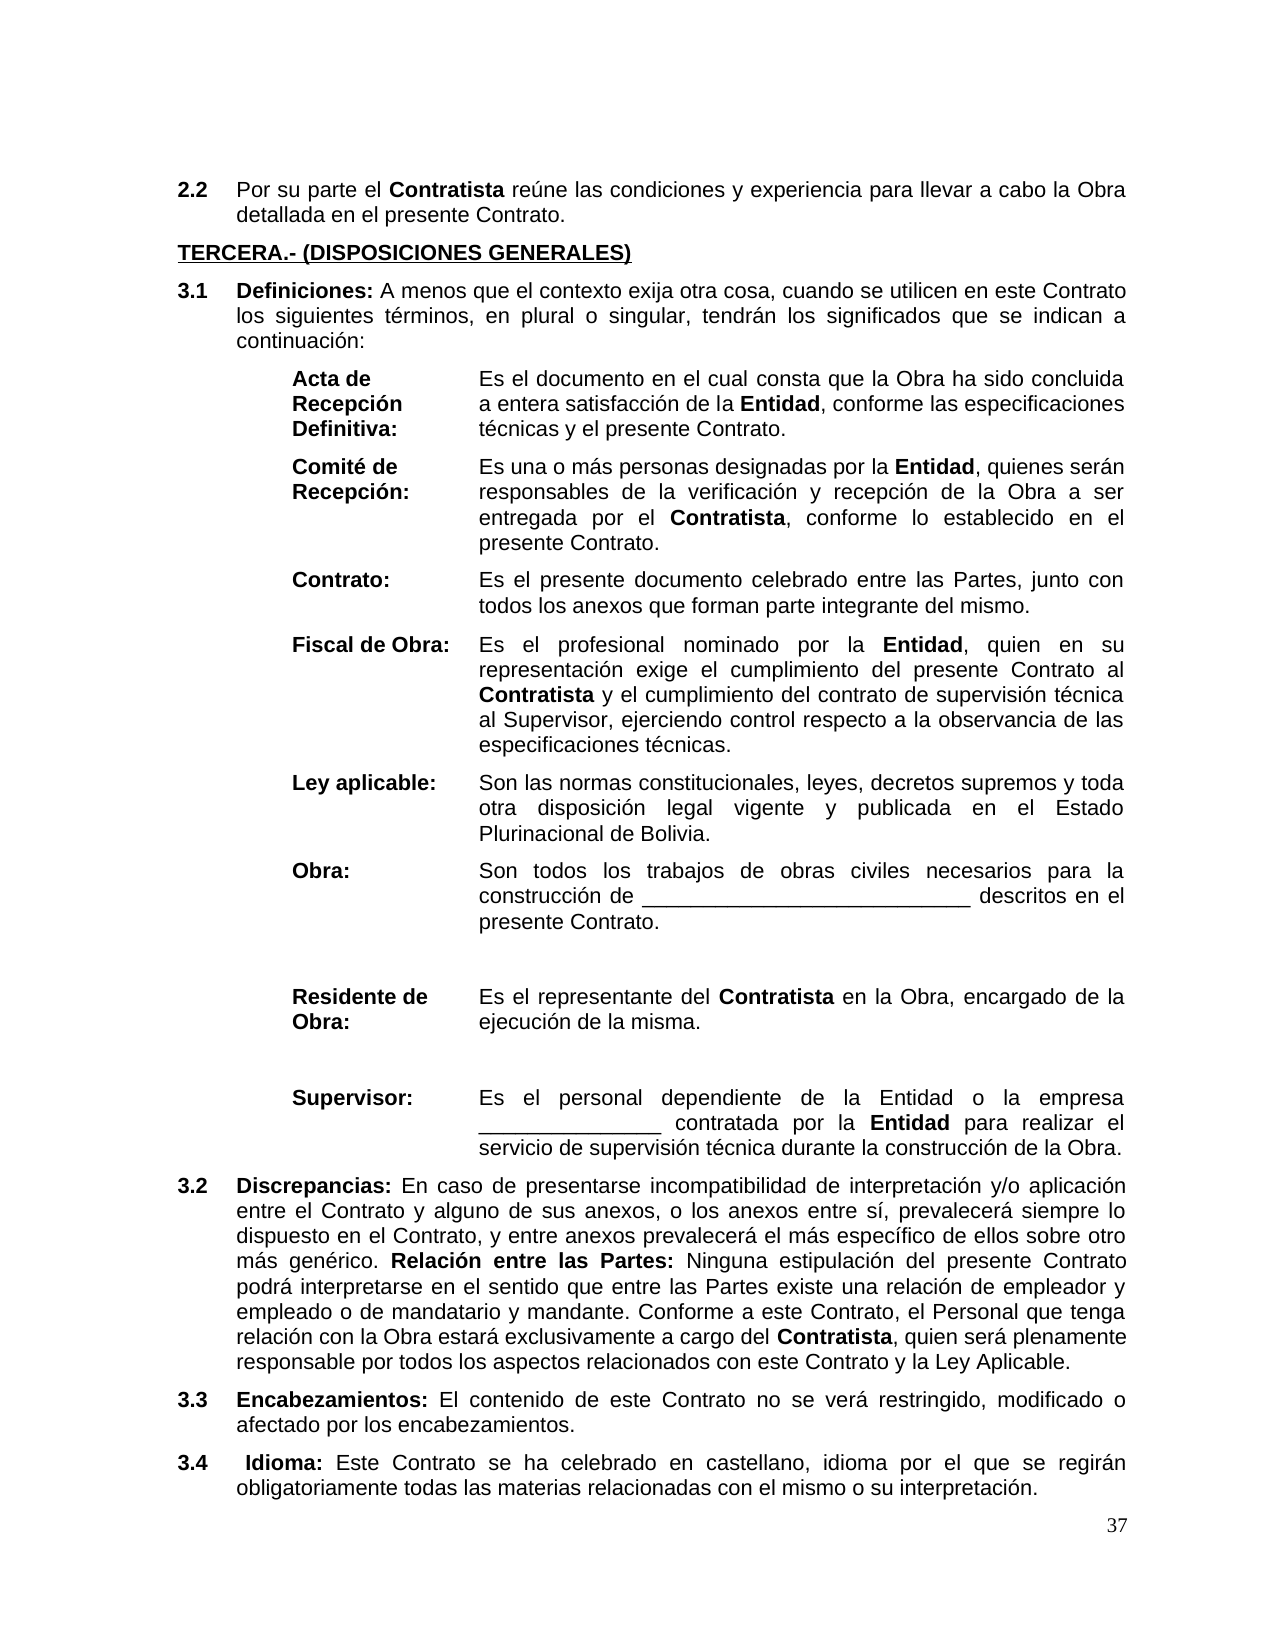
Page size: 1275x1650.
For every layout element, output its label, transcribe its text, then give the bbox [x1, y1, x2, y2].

table_cell Es el representante del Contratista en la Obra, encargado de la ejecución de la misma. [468, 946, 1136, 1084]
table_cell Comité de Recepción: [281, 454, 467, 567]
text 3.1 Definiciones: A menos que el contexto exija otra cosa, cuando se utilicen en este Contrato los siguientes términos, en plural o singular, tendrán los significados que se indican a continuación: [177, 278, 1127, 353]
text 2.2 Por su parte el Contratista reúne las condiciones y experiencia para llevar a cabo la Obra detallada en el presente Contrato. [177, 177, 1127, 228]
table_cell Es una o más personas designadas por la Entidad, quienes serán responsables de la verificación y recepción de la Obra a ser entregada por el Contratista, conforme lo establecido en el presente Contrato. [468, 454, 1136, 567]
table_cell Es el profesional nominado por la Entidad, quien en su representación exige el cumplimiento del presente Contrato al Contratista y el cumplimiento del contrato de supervisión técnica al Supervisor, ejerciendo control respecto a la observancia de las especificaciones técnicas. [468, 631, 1136, 770]
table_cell Supervisor: [281, 1085, 467, 1173]
table_header Acta de Recepción Definitiva: [281, 366, 467, 454]
table_cell Es el personal dependiente de la Entidad o la empresa _______________ contratada por la Entidad para realizar el servicio de supervisión técnica durante la construcción de la Obra. [468, 1085, 1136, 1173]
table_cell Contrato: [281, 568, 467, 631]
table_cell Son las normas constitucionales, leyes, decretos supremos y toda otra disposición legal vigente y publicada en el Estado Plurinacional de Bolivia. [468, 770, 1136, 858]
table_cell Ley aplicable: [281, 770, 467, 858]
text 3.3 Encabezamientos: El contenido de este Contrato no se verá restringido, modificado o afectado por los encabezamientos. [177, 1387, 1127, 1437]
table_header Es el documento en el cual consta que la Obra ha sido concluida a entera satisfacción de la Entidad, conforme las especificaciones técnicas y el presente Contrato. [468, 366, 1136, 454]
table_cell Fiscal de Obra: [281, 631, 467, 770]
table_cell Residente de Obra: [281, 946, 467, 1084]
table_cell Obra: [281, 858, 467, 946]
text 3.4 Idioma: Este Contrato se ha celebrado en castellano, idioma por el que se regirán obligatoriamente todas las materias relacionadas con el mismo o su interpretación. [177, 1450, 1127, 1500]
text TERCERA.- (DISPOSICIONES GENERALES) [177, 240, 1127, 265]
text 3.2 Discrepancias: En caso de presentarse incompatibilidad de interpretación y/o aplicación entre el Contrato y alguno de sus anexos, o los anexos entre sí, prevalecerá siempre lo dispuesto en el Contrato, y entre anexos prevalecerá el más específico de ellos sobre otro más genérico. Relación entre las Partes: Ninguna estipulación del presente Contrato podrá interpretarse en el sentido que entre las Partes existe una relación de empleador y empleado o de mandatario y mandante. Conforme a este Contrato, el Personal que tenga relación con la Obra estará exclusivamente a cargo del Contratista, quien será plenamente responsable por todos los aspectos relacionados con este Contrato y la Ley Aplicable. [177, 1173, 1127, 1374]
table_cell Son todos los trabajos de obras civiles necesarios para la construcción de ___________________________ descritos en el presente Contrato. [468, 858, 1136, 946]
table_cell Es el presente documento celebrado entre las Partes, junto con todos los anexos que forman parte integrante del mismo. [468, 568, 1136, 631]
